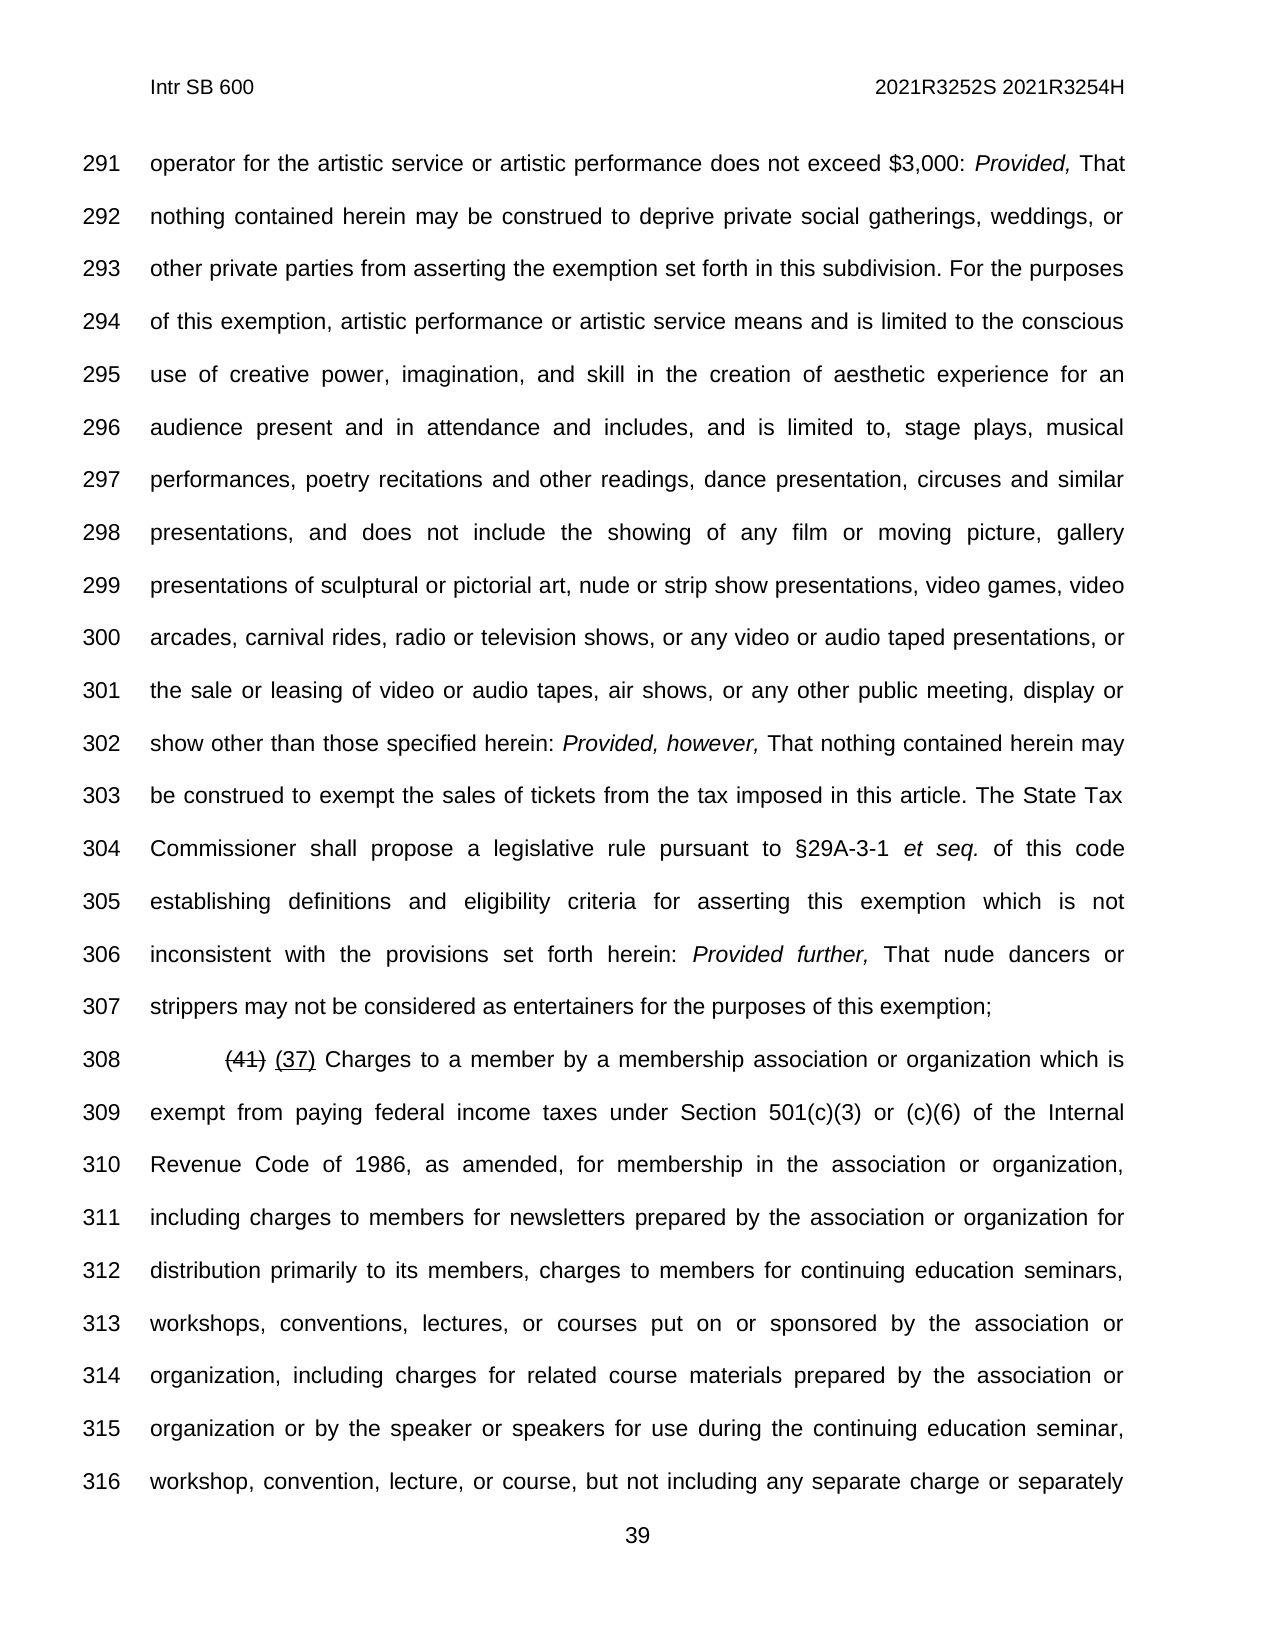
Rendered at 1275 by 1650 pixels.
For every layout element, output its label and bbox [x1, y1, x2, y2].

text [150, 1046, 1125, 1494]
text [150, 150, 1125, 1020]
